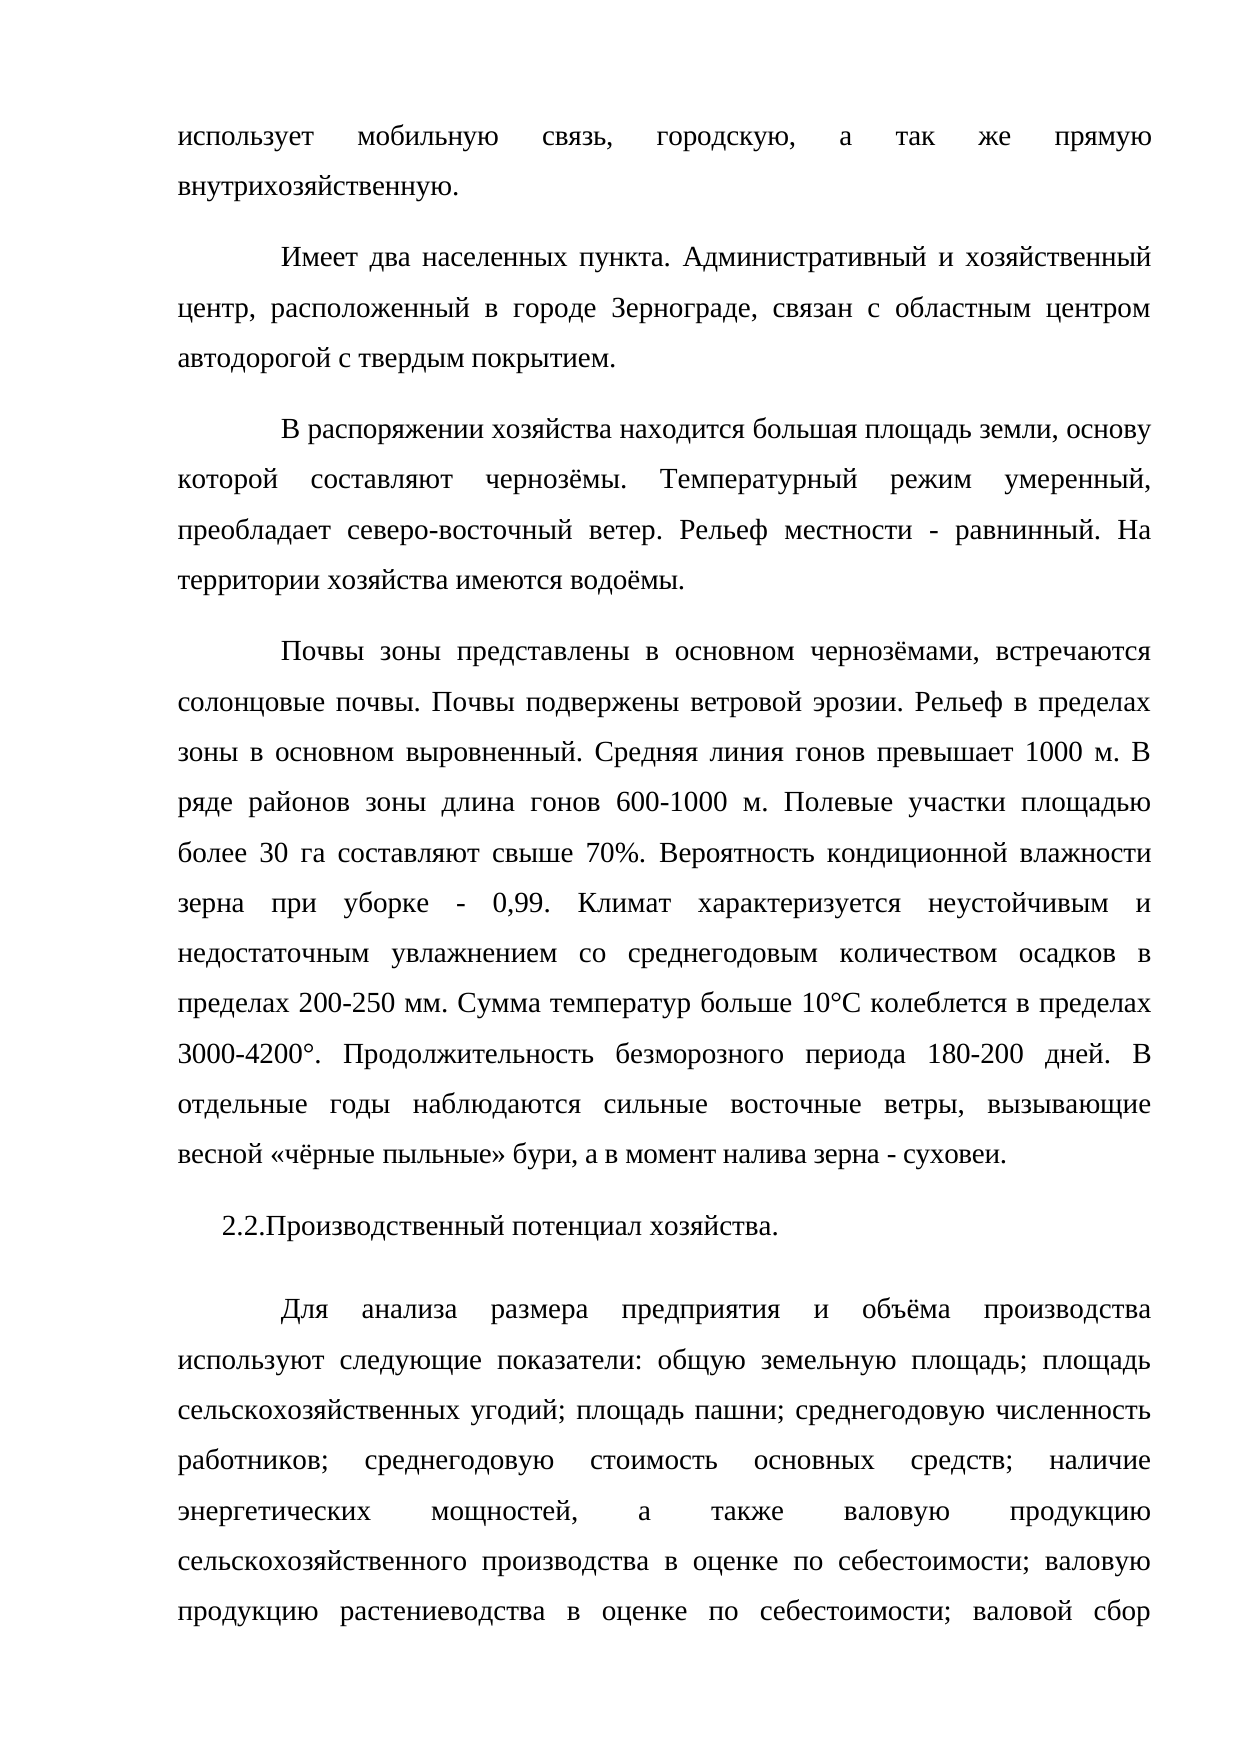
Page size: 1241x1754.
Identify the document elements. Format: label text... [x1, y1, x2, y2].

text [177, 1292, 1152, 1627]
text Имеет два населенных пункта. Административный и хозяйственный центр, расположенный в городе Зернограде, связан с областным центром автодорогой с твердым покрытием. [177, 239, 1152, 374]
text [177, 118, 1152, 202]
text В распоряжении хозяйства находится большая площадь земли, основу которой составляют чернозёмы. Температурный режим умеренный, преобладает северо-восточный ветер. Рельеф местности - равнинный. На территории хозяйства имеются водоёмы. [177, 411, 1152, 596]
text 2.2.Производственный потенциал хозяйства. [177, 1208, 1152, 1241]
text Почвы зоны представлены в основном чернозёмами, встречаются солонцовые почвы. Почвы подвержены ветровой эрозии. Рельеф в пределах зоны в основном выровненный. Средняя линия гонов превышает . В ряде районов зоны длина гонов 600-. Полевые участки площадью более составляют свыше 70%. Вероятность кондиционной влажности зерна при уборке - 0,99. Климат характеризуется неустойчивым и недостаточным увлажнением со среднегодовым количеством осадков в пределах 200-. Сумма температур больше 10°С колеблется в пределах 3000-4200°. Продолжительность безморозного периода 180-200 дней. В отдельные годы наблюдаются сильные восточные ветры, вызывающие весной «чёрные пыльные» бури, а в момент налива зерна - суховеи. [177, 633, 1152, 1170]
